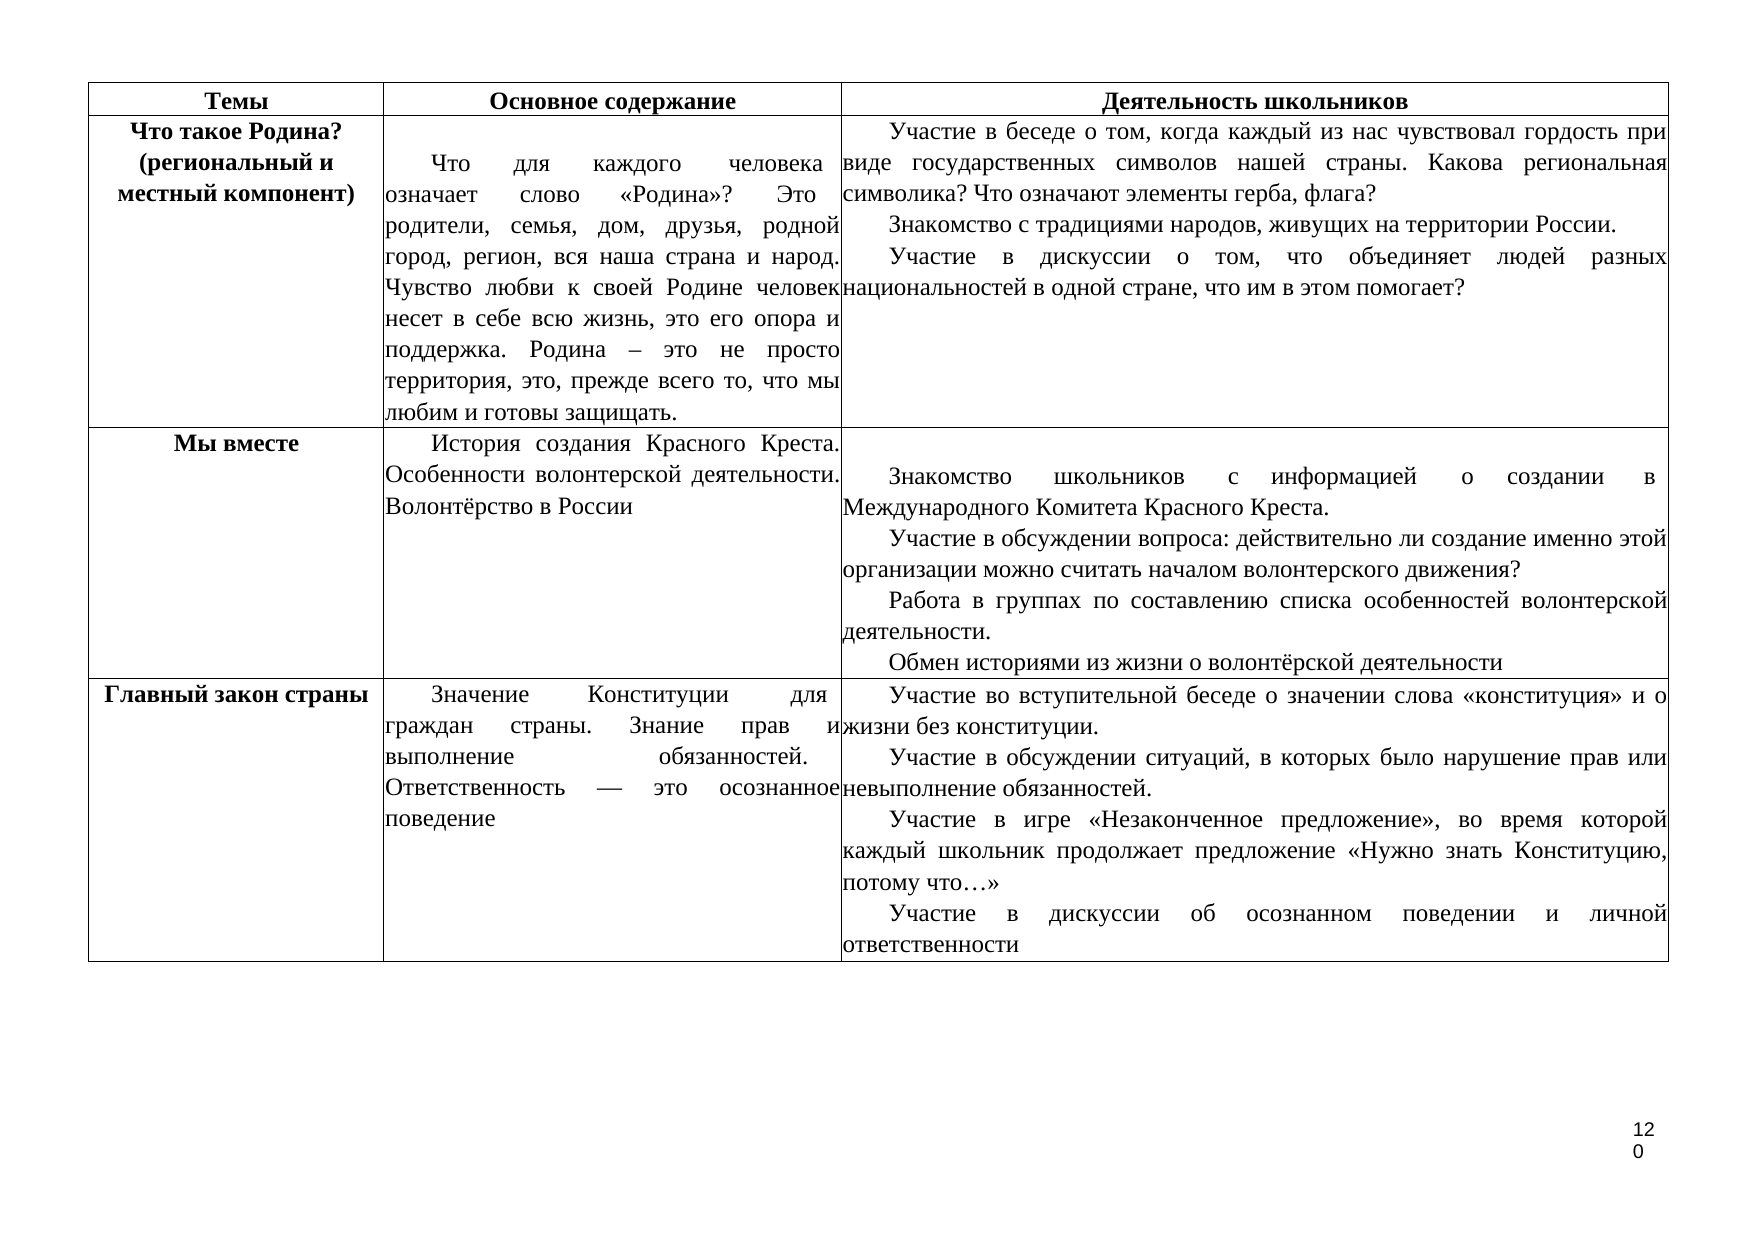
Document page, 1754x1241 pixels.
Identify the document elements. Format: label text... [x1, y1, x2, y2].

table_cell Мы вместе [89, 428, 383, 678]
table_cell Что для каждого человека означает слово «Родина»? Это родители, семья, дом, друзья, родной город, регион, вся наша страна и народ. Чувство любви к своей Родине человек несет в себе всю жизнь, это его опора и поддержка. Родина – это не просто территория, это, прежде всего то, что мы любим и готовы защищать. [384, 116, 841, 427]
table_cell Знакомство школьников с информацией о создании в Международного Комитета Красного Креста. Участие в обсуждении вопроса: действительно ли создание именно этой организации можно считать началом волонтерского движения? Работа в группах по составлению списка особенностей волонтерской деятельности. Обмен историями из жизни о волонтёрской деятельности [842, 428, 1668, 678]
table_header Деятельность школьников [842, 83, 1668, 115]
table_cell Участие во вступительной беседе о значении слова «конституция» и о жизни без конституции. Участие в обсуждении ситуаций, в которых было нарушение прав или невыполнение обязанностей. Участие в игре «Незаконченное предложение», во время которой каждый школьник продолжает предложение «Нужно знать Конституцию, потому что…» Участие в дискуссии об осознанном поведении и личной ответственности [842, 679, 1668, 961]
table_header Основное содержание [384, 83, 841, 115]
table_cell Значение Конституции для граждан страны. Знание прав и выполнение обязанностей. Ответственность — это осознанное поведение [384, 679, 841, 961]
table_cell История создания Красного Креста. Особенности волонтерской деятельности. Волонтёрство в России [384, 428, 841, 678]
table_cell Главный закон страны [89, 679, 383, 961]
table_header Темы [89, 83, 383, 115]
table_cell Что такое Родина? (региональный и местный компонент) [89, 116, 383, 427]
table_cell Участие в беседе о том, когда каждый из нас чувствовал гордость при виде государственных символов нашей страны. Какова региональная символика? Что означают элементы герба, флага? Знакомство с традициями народов, живущих на территории России. Участие в дискуссии о том, что объединяет людей разных национальностей в одной стране, что им в этом помогает? [842, 116, 1668, 427]
